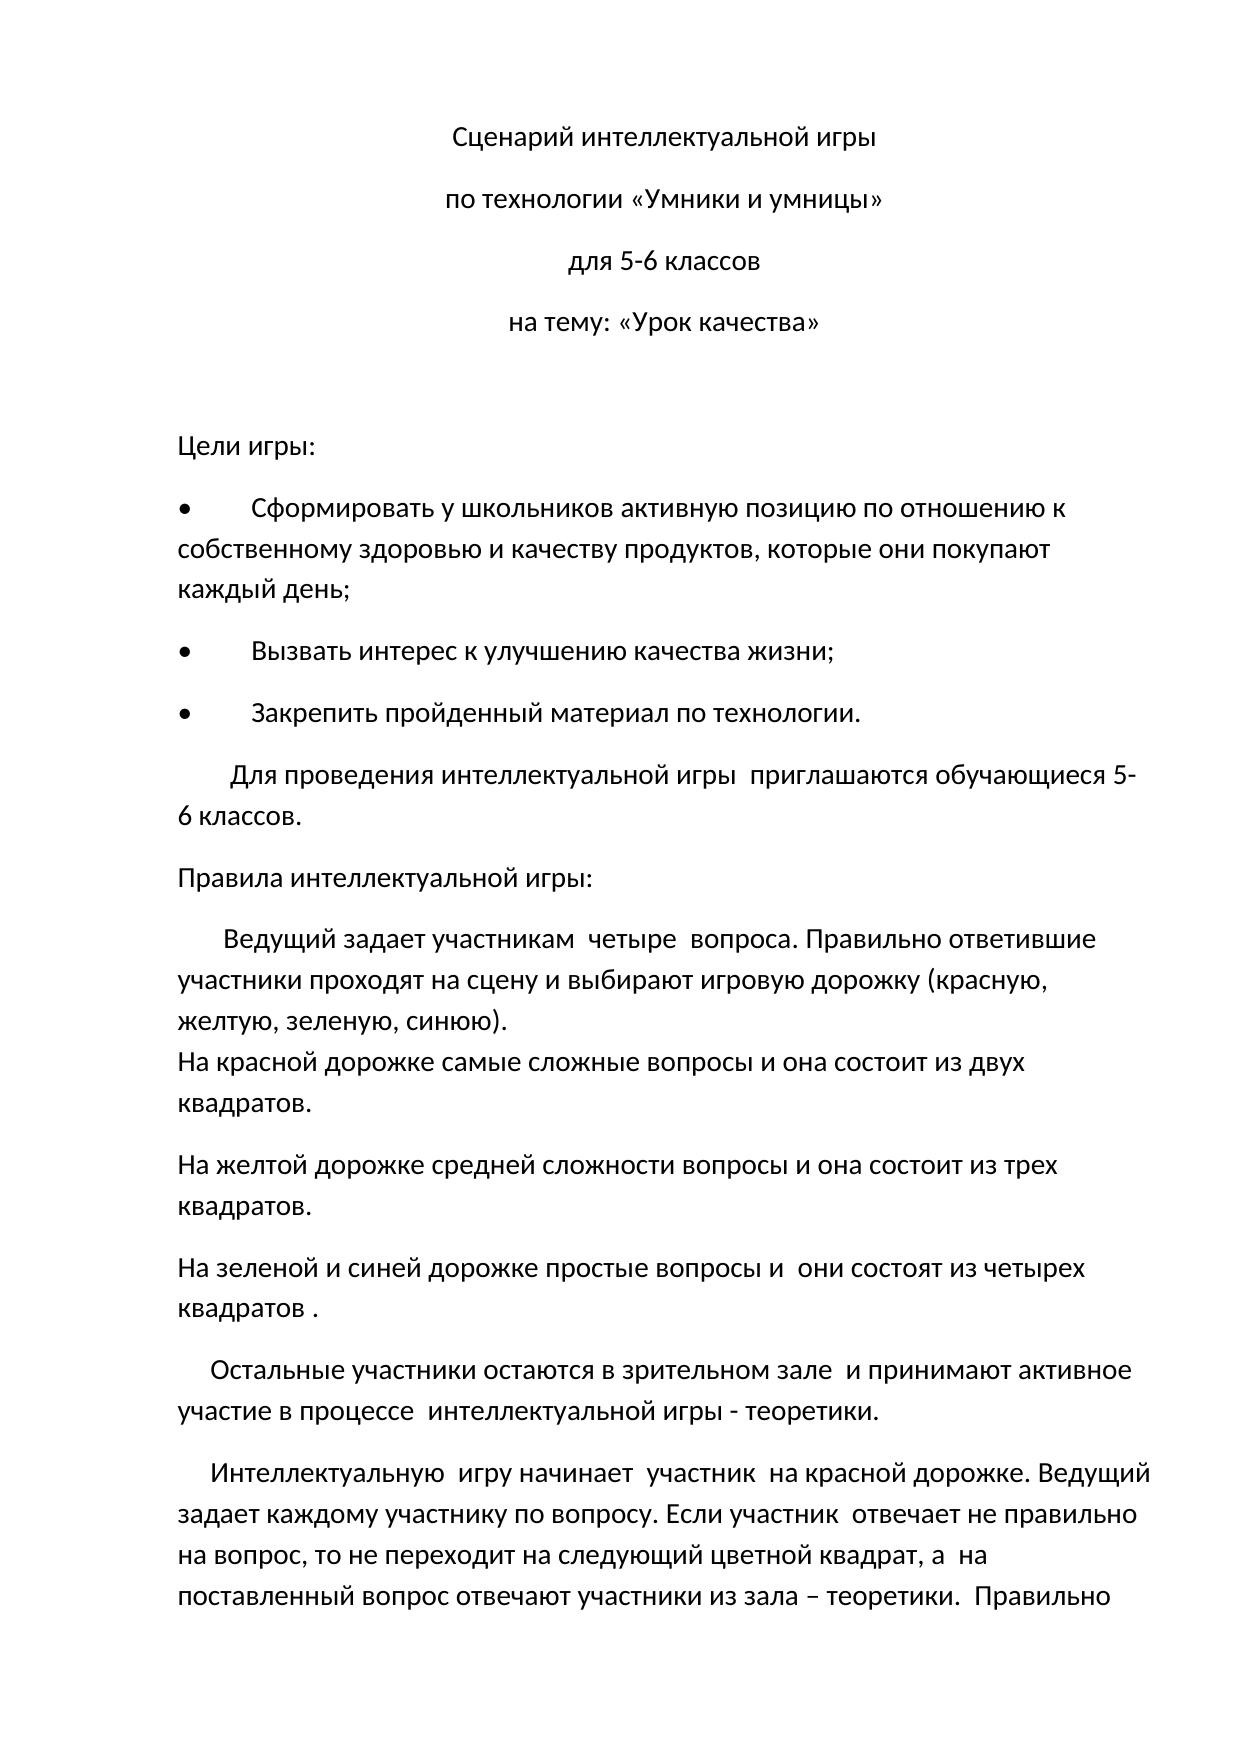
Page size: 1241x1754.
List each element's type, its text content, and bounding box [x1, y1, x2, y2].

text для 5-6 классов [177, 242, 1152, 277]
text Правила интеллектуальной игры: [177, 859, 1152, 894]
text по технологии «Умники и умницы» [177, 180, 1152, 216]
text Ведущий задает участникам четыре вопроса. Правильно ответившие участники проходят на сцену и выбирают игровую дорожку (красную, желтую, зеленую, синюю). На красной дорожке самые сложные вопросы и она состоит из двух квадратов. [177, 920, 1152, 1120]
text • Сформировать у школьников активную позицию по отношению к собственному здоровью и качеству продуктов, которые они покупают каждый день; [177, 489, 1152, 606]
text На зеленой и синей дорожке простые вопросы и они состоят из четырех квадратов . [177, 1249, 1152, 1325]
text Остальные участники остаются в зрительном зале и принимают активное участие в процессе интеллектуальной игры - теоретики. [177, 1351, 1152, 1428]
text Для проведения интеллектуальной игры приглашаются обучающиеся 5-6 классов. [177, 756, 1152, 832]
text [177, 1454, 1152, 1612]
text • Закрепить пройденный материал по технологии. [177, 694, 1152, 730]
text На желтой дорожке средней сложности вопросы и она состоит из трех квадратов. [177, 1146, 1152, 1222]
text • Вызвать интерес к улучшению качества жизни; [177, 632, 1152, 668]
text Цели игры: [177, 427, 1152, 463]
text Сценарий интеллектуальной игры [177, 118, 1152, 154]
text на тему: «Урок качества» [177, 303, 1152, 339]
